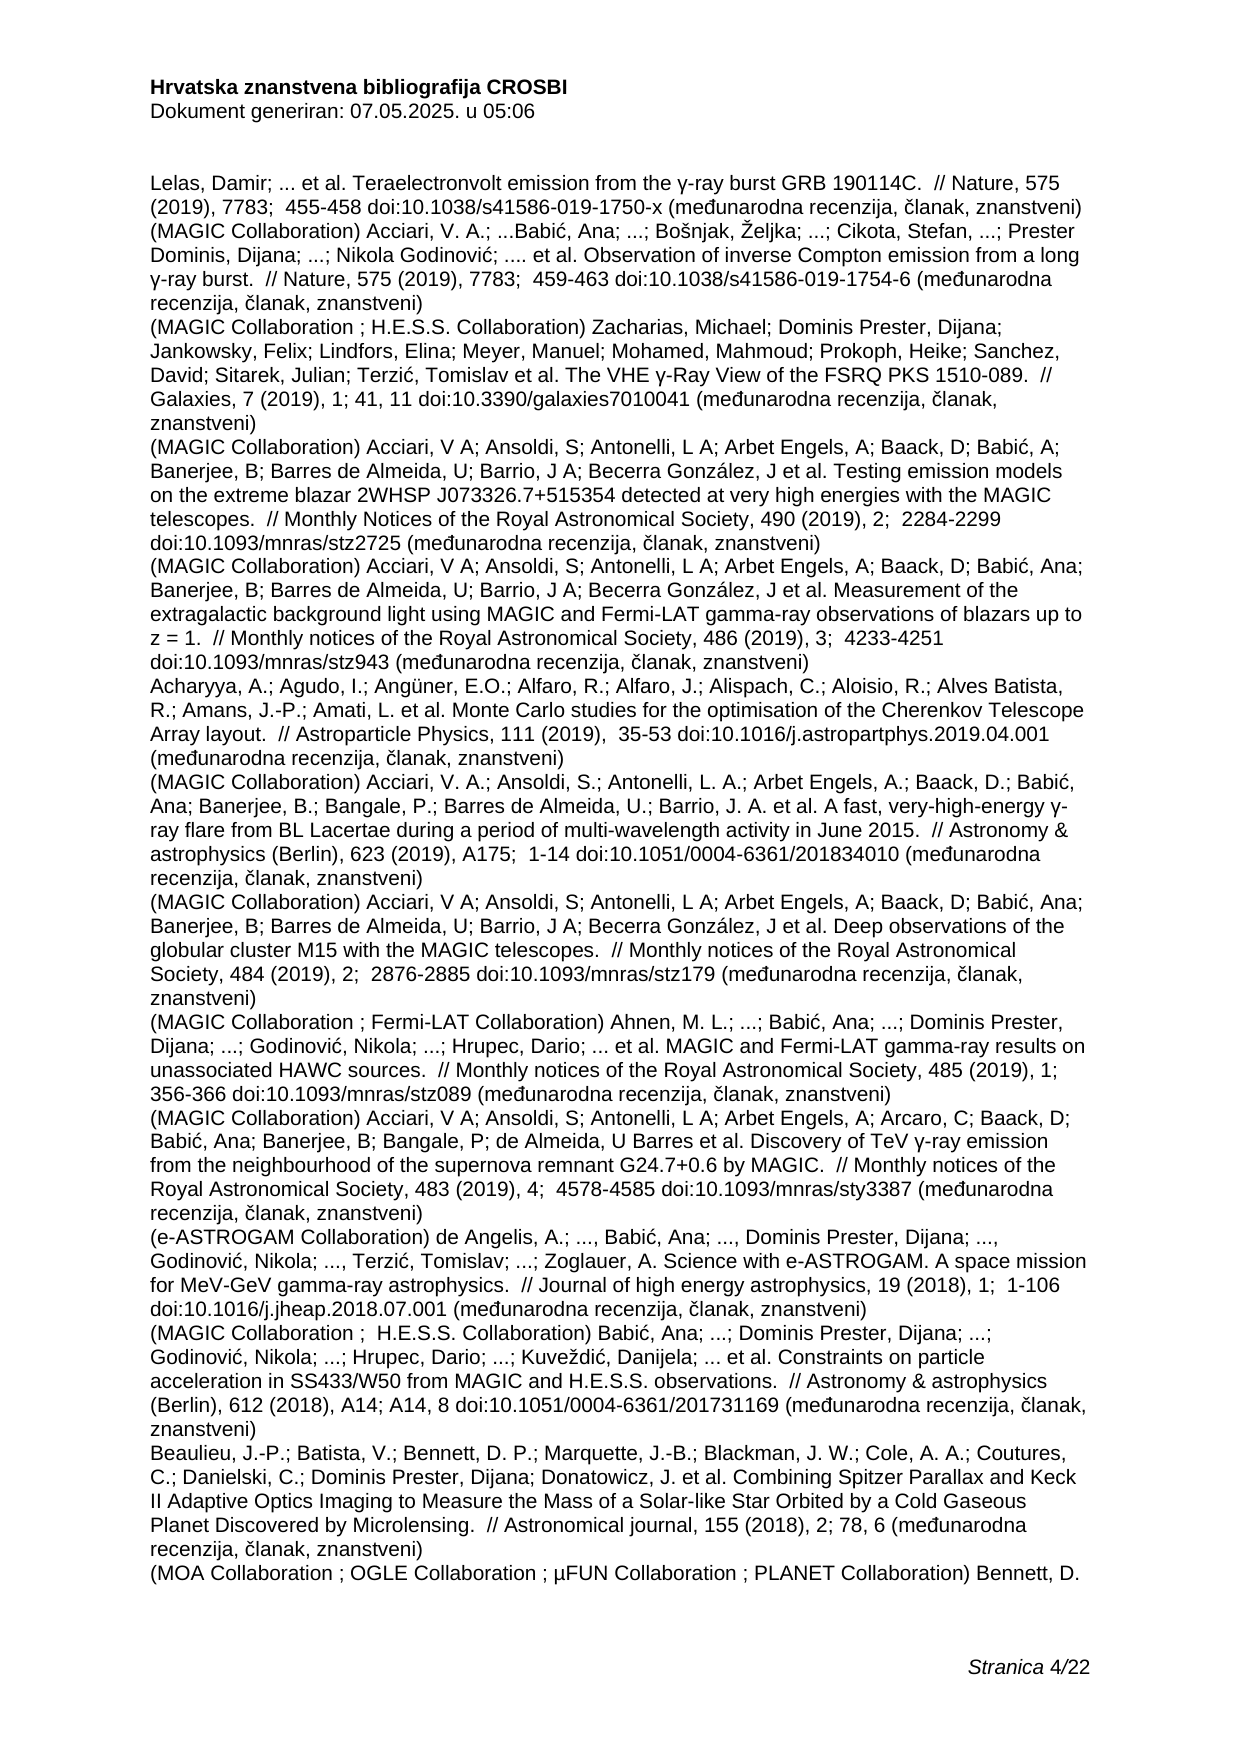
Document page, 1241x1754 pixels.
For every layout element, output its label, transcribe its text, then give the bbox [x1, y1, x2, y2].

text (MAGIC Collaboration) Acciari, V A; Ansoldi, S; Antonelli, L A; Arbet Engels, A; Baack, D; Babić, Ana; Banerjee, B; Barres de Almeida, U; Barrio, J A; Becerra González, J et al. [150, 554, 1090, 674]
text (MAGIC Collaboration ; H.E.S.S. Collaboration) Babić, Ana; ...; Dominis Prester, Dijana; ...; Godinović, Nikola; ...; Hrupec, Dario; ...; Kuveždić, Danijela; ... et al. [150, 1321, 1090, 1441]
text (MAGIC Collaboration ; H.E.S.S. Collaboration) Zacharias, Michael; Dominis Prester, Dijana; Jankowsky, Felix; Lindfors, Elina; Meyer, Manuel; Mohamed, Mahmoud; Prokoph, Heike; Sanchez, David; Sitarek, Julian; Terzić, Tomislav et al. [150, 315, 1090, 434]
text (MAGIC Collaboration ; Fermi-LAT Collaboration) Ahnen, M. L.; ...; Babić, Ana; ...; Dominis Prester, Dijana; ...; Godinović, Nikola; ...; Hrupec, Dario; ... et al. [150, 1009, 1090, 1105]
text Beaulieu, J.-P.; Batista, V.; Bennett, D. P.; Marquette, J.-B.; Blackman, J. W.; Cole, A. A.; Coutures, C.; Danielski, C.; Dominis Prester, Dijana; Donatowicz, J. et al. [150, 1441, 1090, 1561]
text (MAGIC Collaboration) Acciari, V A; Ansoldi, S; Antonelli, L A; Arbet Engels, A; Baack, D; Babić, Ana; Banerjee, B; Barres de Almeida, U; Barrio, J A; Becerra González, J et al. [150, 890, 1090, 1009]
text (MAGIC Collaboration) Acciari, V A; Ansoldi, S; Antonelli, L A; Arbet Engels, A; Arcaro, C; Baack, D; Babić, Ana; Banerjee, B; Bangale, P; de Almeida, U Barres et al. [150, 1105, 1090, 1225]
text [150, 1561, 1090, 1584]
text (e-ASTROGAM Collaboration) de Angelis, A.; ..., Babić, Ana; ..., Dominis Prester, Dijana; ..., Godinović, Nikola; ..., Terzić, Tomislav; ...; Zoglauer, A. [150, 1225, 1090, 1321]
text (MAGIC Collaboration) Acciari, V. A.; Ansoldi, S.; Antonelli, L. A.; Arbet Engels, A.; Baack, D.; Babić, Ana; Banerjee, B.; Bangale, P.; Barres de Almeida, U.; Barrio, J. A. et al. [150, 770, 1090, 890]
text (MAGIC Collaboration) Acciari, V. A.; ...Babić, Ana; ...; Bošnjak, Željka; ...; Cikota, Stefan, ...; Prester Dominis, Dijana; ...; Nikola Godinović; .... et al. [150, 219, 1090, 315]
text (MAGIC Collaboration) Acciari, V A; Ansoldi, S; Antonelli, L A; Arbet Engels, A; Baack, D; Babić, A; Banerjee, B; Barres de Almeida, U; Barrio, J A; Becerra González, J et al. [150, 434, 1090, 554]
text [150, 171, 1090, 219]
text Acharyya, A.; Agudo, I.; Angüner, E.O.; Alfaro, R.; Alfaro, J.; Alispach, C.; Aloisio, R.; Alves Batista, R.; Amans, J.-P.; Amati, L. et al. [150, 674, 1090, 770]
